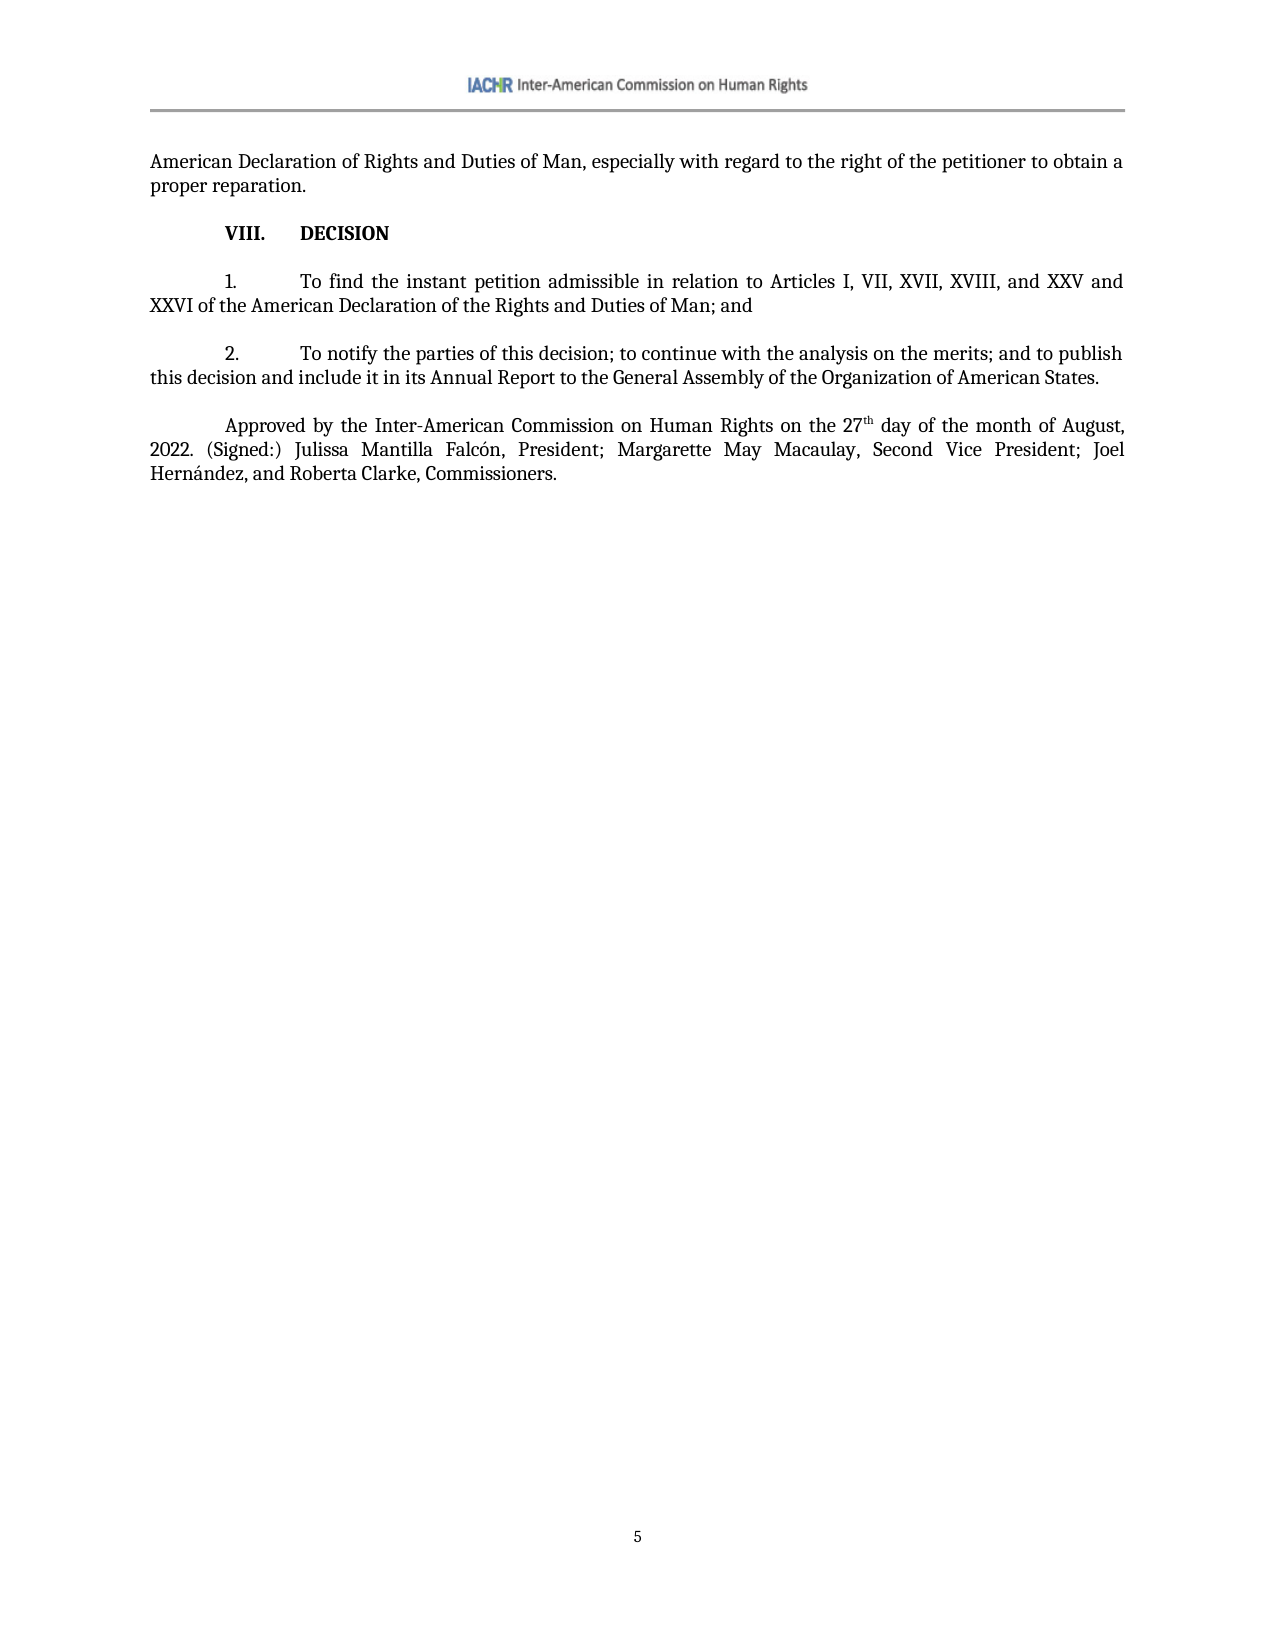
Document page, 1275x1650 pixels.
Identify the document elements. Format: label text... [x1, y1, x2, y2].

picture [456, 75, 819, 95]
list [150, 150, 1125, 198]
text Approved by the Inter-American Commission on Human Rights on the 27th day of the month of August, 2022. (Signed:) Julissa Mantilla Falcón, President; Margarette May Macaulay, Second Vice President; Joel Hernández, and Roberta Clarke, Commissioners. [150, 413, 1125, 485]
list To notify the parties of this decision; to continue with the analysis on the merits; and to publish this decision and include it in its Annual Report to the General Assembly of the Organization of American States. [150, 342, 1125, 389]
list VIII. DECISION [225, 222, 1125, 246]
list To find the instant petition admissible in relation to Articles I, VII, XVII, XVIII, and XXV and XXVI of the American Declaration of the Rights and Duties of Man; and [150, 270, 1125, 318]
